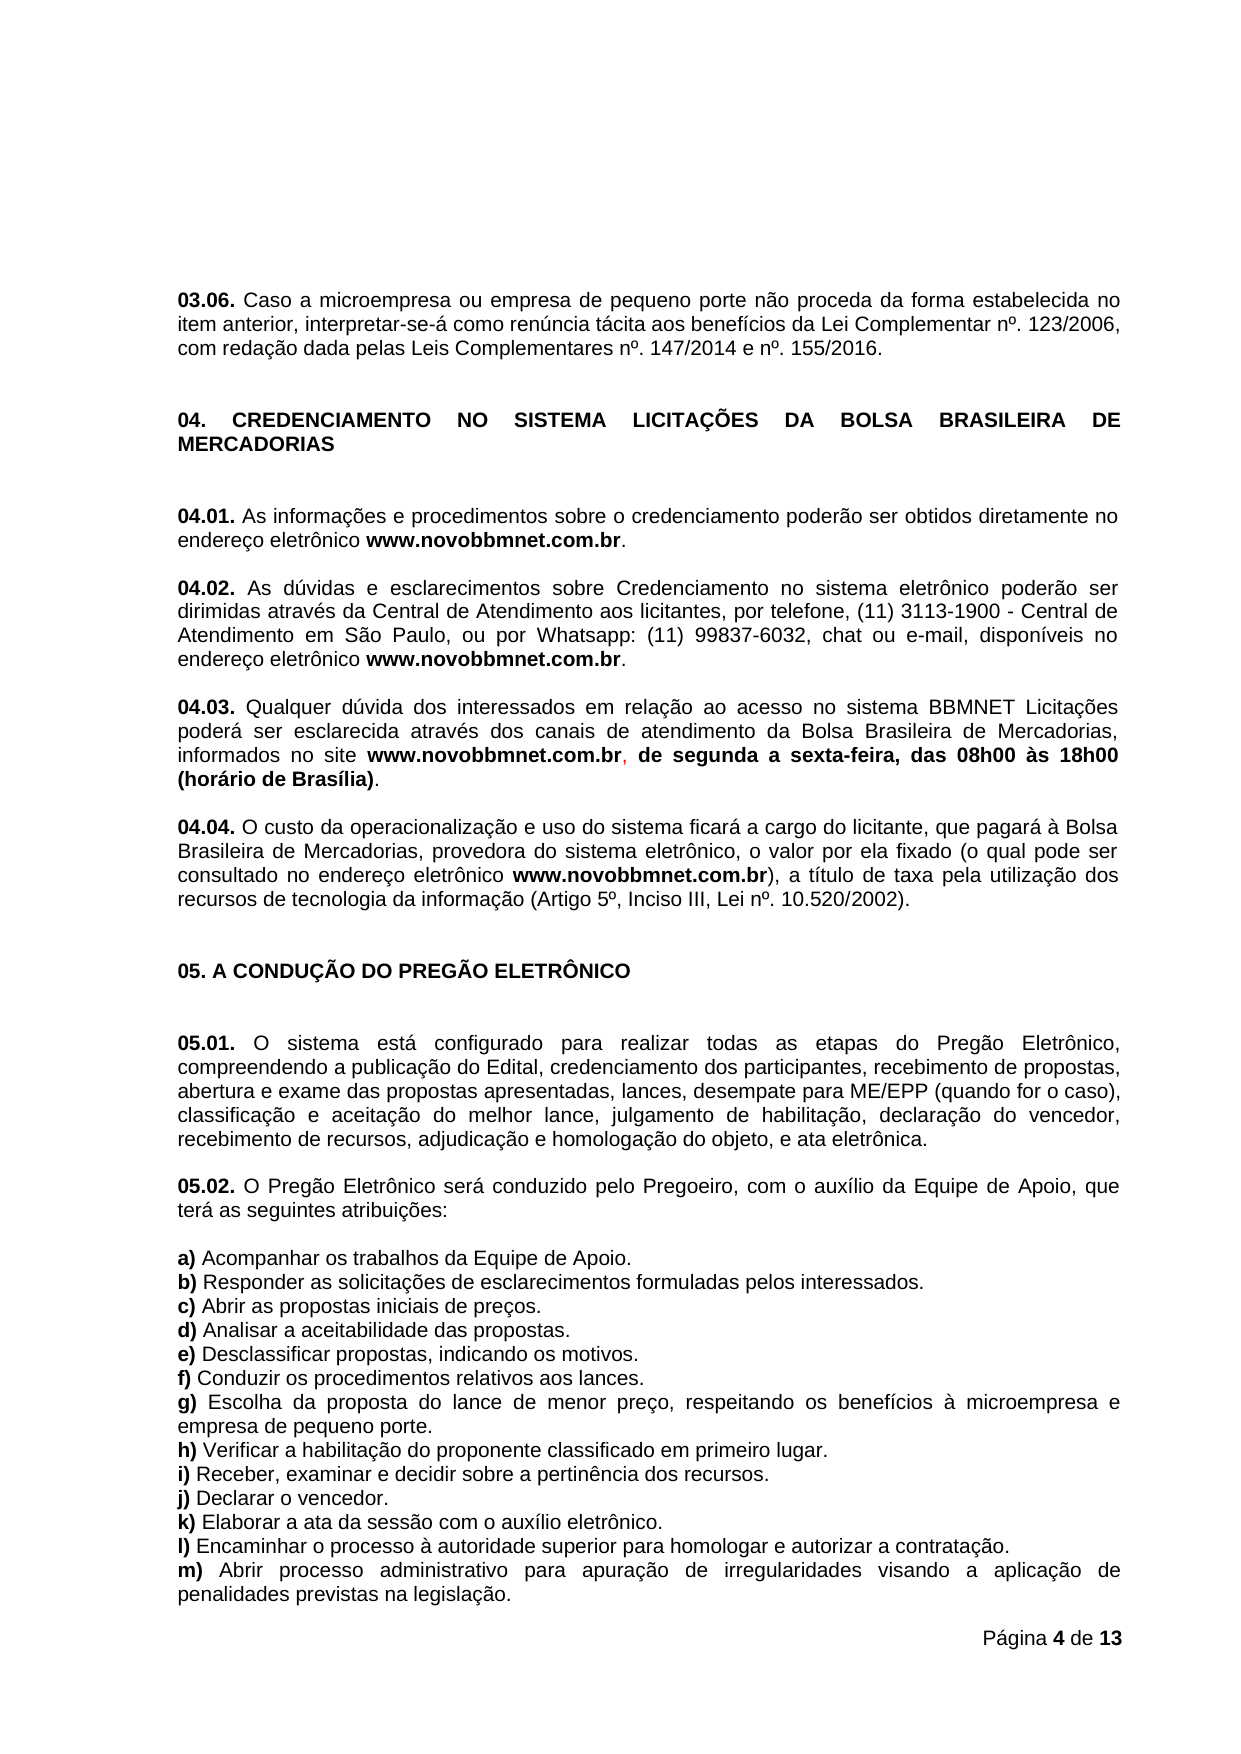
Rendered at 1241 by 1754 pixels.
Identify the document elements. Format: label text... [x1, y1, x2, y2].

text l) Encaminhar o processo à autoridade superior para homologar e autorizar a contratação. [177, 1534, 1122, 1558]
text m) Abrir processo administrativo para apuração de irregularidades visando a aplicação de penalidades previstas na legislação. [177, 1558, 1122, 1606]
text 04.04. O custo da operacionalização e uso do sistema ficará a cargo do licitante, que pagará à Bolsa Brasileira de Mercadorias, provedora do sistema eletrônico, o valor por ela fixado (o qual pode ser consultado no endereço eletrônico www.novobbmnet.com.br), a título de taxa pela utilização dos recursos de tecnologia da informação (Artigo 5º, Inciso III, Lei nº. 10.520/2002). [177, 815, 1119, 911]
text g) Escolha da proposta do lance de menor preço, respeitando os benefícios à microempresa e empresa de pequeno porte. [177, 1390, 1122, 1438]
text j) Declarar o vencedor. [177, 1486, 1122, 1510]
text b) Responder as solicitações de esclarecimentos formuladas pelos interessados. [177, 1270, 1122, 1294]
text 03.06. Caso a microempresa ou empresa de pequeno porte não proceda da forma estabelecida no item anterior, interpretar-se-á como renúncia tácita aos benefícios da Lei Complementar nº. 123/2006, com redação dada pelas Leis Complementares nº. 147/2014 e nº. 155/2016. [177, 288, 1122, 360]
text e) Desclassificar propostas, indicando os motivos. [177, 1342, 1122, 1366]
text f) Conduzir os procedimentos relativos aos lances. [177, 1366, 1122, 1390]
text 04. credenciamento NO SISTEMA LICITAÇÕES da BOLSA BRASILEIRA DE MERCADORIAS [177, 408, 1122, 456]
text d) Analisar a aceitabilidade das propostas. [177, 1318, 1122, 1342]
text c) Abrir as propostas iniciais de preços. [177, 1294, 1122, 1318]
text 04.01. As informações e procedimentos sobre o credenciamento poderão ser obtidos diretamente no endereço eletrônico www.novobbmnet.com.br. [177, 503, 1119, 551]
text 04.03. Qualquer dúvida dos interessados em relação ao acesso no sistema BBMNET Licitações poderá ser esclarecida através dos canais de atendimento da Bolsa Brasileira de Mercadorias, informados no site www.novobbmnet.com.br, de segunda a sexta-feira, das 08h00 às 18h00 (horário de Brasília). [177, 695, 1119, 791]
text 05. A CONDUÇÃO DO PREGÃO ELETRÔNICO [177, 959, 1122, 983]
text a) Acompanhar os trabalhos da Equipe de Apoio. [177, 1246, 1122, 1270]
text h) Verificar a habilitação do proponente classificado em primeiro lugar. [177, 1438, 1122, 1462]
text 04.02. As dúvidas e esclarecimentos sobre Credenciamento no sistema eletrônico poderão ser dirimidas através da Central de Atendimento aos licitantes, por telefone, (11) 3113-1900 - Central de Atendimento em São Paulo, ou por Whatsapp: (11) 99837-6032, chat ou e-mail, disponíveis no endereço eletrônico www.novobbmnet.com.br. [177, 575, 1119, 671]
text 05.02. O Pregão Eletrônico será conduzido pelo Pregoeiro, com o auxílio da Equipe de Apoio, que terá as seguintes atribuições: [177, 1174, 1122, 1222]
text i) Receber, examinar e decidir sobre a pertinência dos recursos. [177, 1462, 1122, 1486]
text k) Elaborar a ata da sessão com o auxílio eletrônico. [177, 1510, 1122, 1534]
text 05.01. O sistema está configurado para realizar todas as etapas do Pregão Eletrônico, compreendendo a publicação do Edital, credenciamento dos participantes, recebimento de propostas, abertura e exame das propostas apresentadas, lances, desempate para ME/EPP (quando for o caso), classificação e aceitação do melhor lance, julgamento de habilitação, declaração do vencedor, recebimento de recursos, adjudicação e homologação do objeto, e ata eletrônica. [177, 1031, 1122, 1150]
